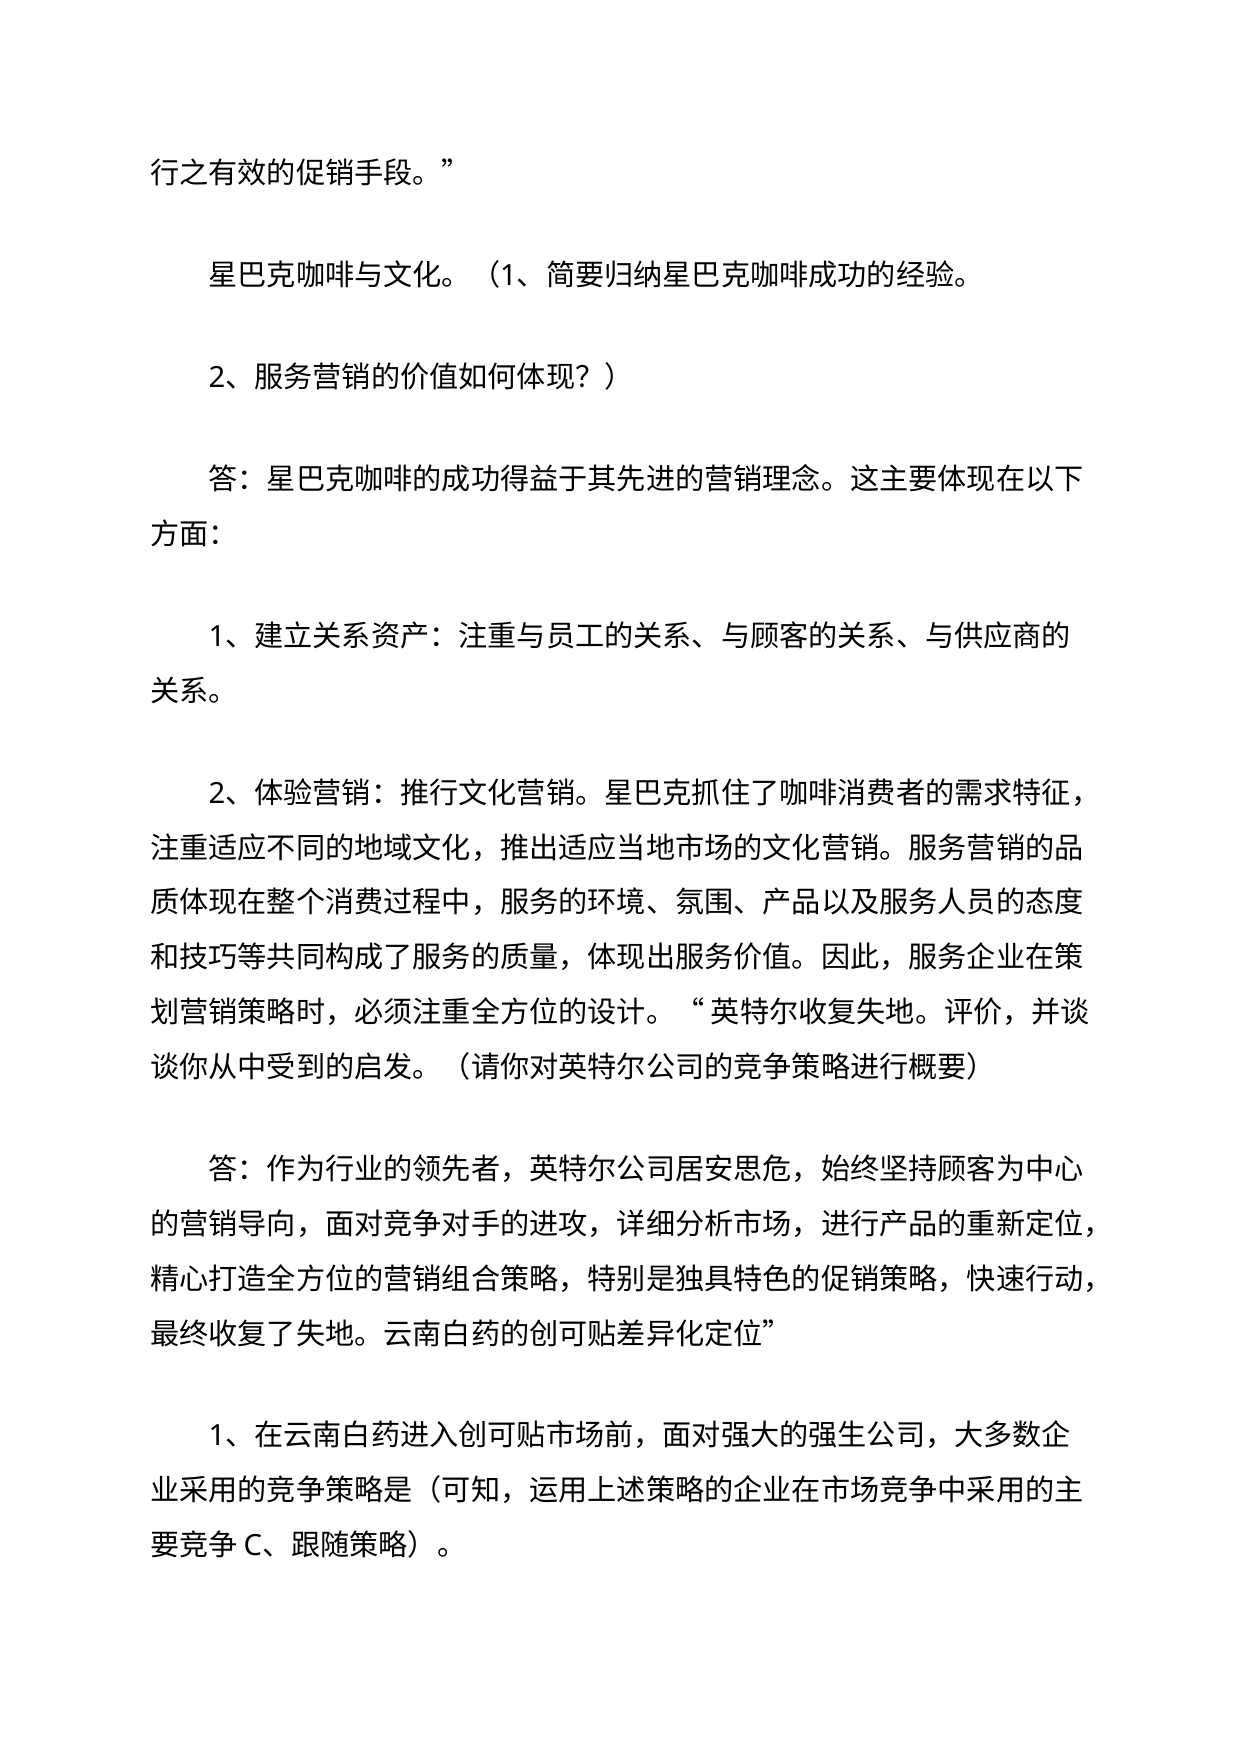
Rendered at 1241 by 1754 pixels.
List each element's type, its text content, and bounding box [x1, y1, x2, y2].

text 2、体验营销：推行文化营销。星巴克抓住了咖啡消费者的需求特征，注重适应不同的地域文化，推出适应当地市场的文化营销。服务营销的品质体现在整个消费过程中，服务的环境、氛围、产品以及服务人员的态度和技巧等共同构成了服务的质量，体现出服务价值。因此，服务企业在策划营销策略时，必须注重全方位的设计。“ 英特尔收复失地。评价，并谈谈你从中受到的启发。（请你对英特尔公司的竞争策略进行概要） [150, 769, 1090, 1086]
text 1、建立关系资产：注重与员工的关系、与顾客的关系、与供应商的关系。 [150, 612, 1090, 710]
text 1、在云南白药进入创可贴市场前，面对强大的强生公司，大多数企业采用的竞争策略是（可知，运用上述策略的企业在市场竞争中采用的主要竞争C、跟随策略）。 [150, 1412, 1090, 1564]
text 答：星巴克咖啡的成功得益于其先进的营销理念。这主要体现在以下方面： [150, 456, 1090, 553]
text 2、服务营销的价值如何体现？） [150, 354, 1090, 396]
text 答：作为行业的领先者，英特尔公司居安思危，始终坚持顾客为中心的营销导向，面对竞争对手的进攻，详细分析市场，进行产品的重新定位，精心打造全方位的营销组合策略，特别是独具特色的促销策略，快速行动，最终收复了失地。云南白药的创可贴差异化定位” [150, 1146, 1090, 1352]
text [150, 150, 1090, 192]
text 星巴克咖啡与文化。（1、简要归纳星巴克咖啡成功的经验。 [150, 252, 1090, 294]
